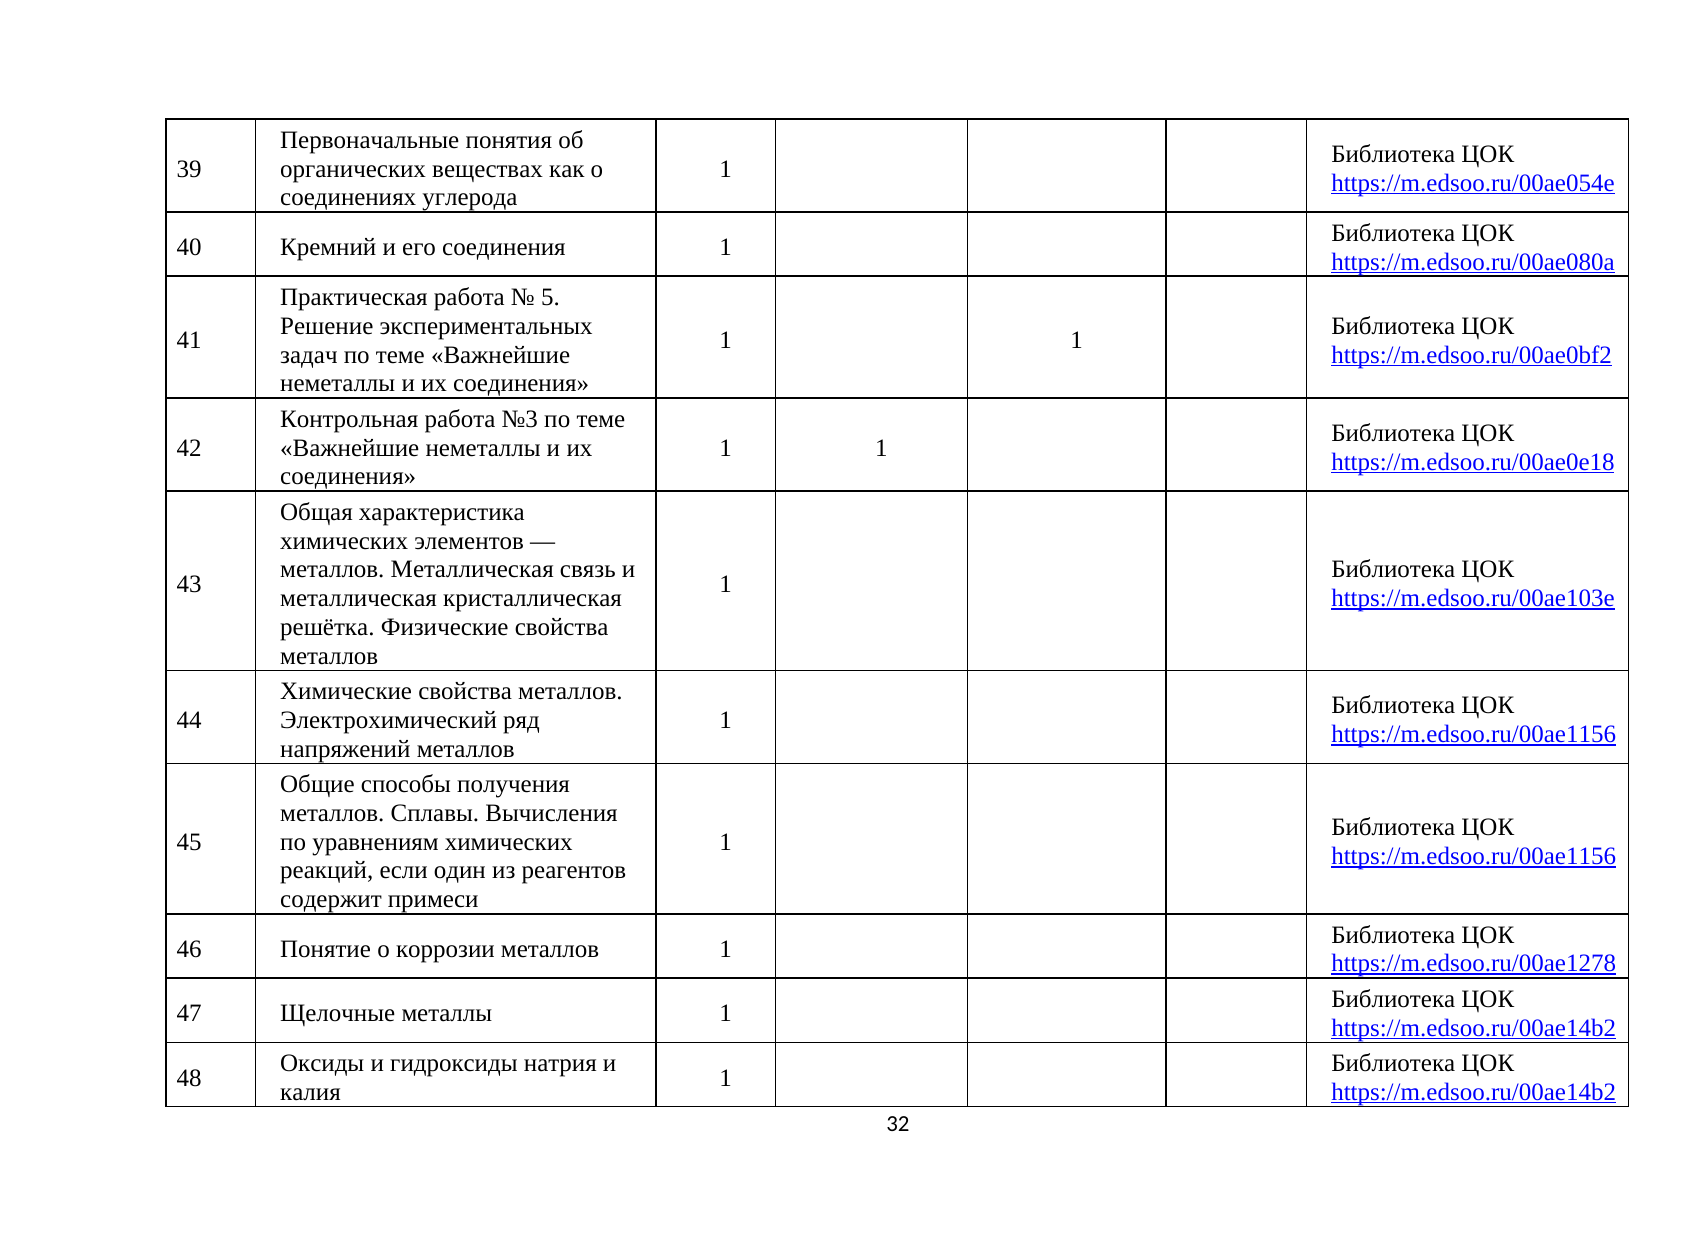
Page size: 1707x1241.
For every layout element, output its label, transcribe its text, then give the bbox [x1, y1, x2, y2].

table_cell [1167, 399, 1306, 490]
table_cell [1167, 671, 1306, 762]
table_cell [1167, 1043, 1306, 1106]
table_cell [776, 764, 967, 913]
table_cell 39 [167, 120, 255, 211]
table_cell Химические свойства металлов. Электрохимический ряд напряжений металлов [256, 671, 655, 762]
table_cell 42 [167, 399, 255, 490]
table_cell [968, 213, 1165, 275]
table_cell Щелочные металлы [256, 979, 655, 1042]
table_cell [776, 120, 967, 211]
table_cell 41 [167, 277, 255, 397]
table_cell [968, 915, 1165, 977]
table_cell [968, 1043, 1165, 1106]
table_cell 1 [657, 979, 775, 1042]
table_cell [968, 120, 1165, 211]
table_cell [968, 492, 1165, 669]
table_cell Библиотека ЦОК https://m.edsoo.ru/00ae1156 [1307, 764, 1628, 913]
table_cell 1 [657, 213, 775, 275]
table_cell 40 [167, 213, 255, 275]
table_cell [776, 671, 967, 762]
table_cell Кремний и его соединения [256, 213, 655, 275]
table_cell [968, 399, 1165, 490]
table_cell Общие способы получения металлов. Сплавы. Вычисления по уравнениям химических реакций, если один из реагентов содержит примеси [256, 764, 655, 913]
table_cell Библиотека ЦОК https://m.edsoo.ru/00ae054e [1307, 120, 1628, 211]
table_cell Библиотека ЦОК https://m.edsoo.ru/00ae103e [1307, 492, 1628, 669]
table_cell Оксиды и гидроксиды натрия и калия [256, 1043, 655, 1106]
table_cell [776, 213, 967, 275]
table_cell [1167, 764, 1306, 913]
table_cell 1 [657, 277, 775, 397]
table_cell [776, 277, 967, 397]
table_cell Библиотека ЦОК https://m.edsoo.ru/00ae14b2 [1307, 979, 1628, 1042]
table_cell 45 [167, 764, 255, 913]
table_cell [776, 492, 967, 669]
table_cell 1 [657, 399, 775, 490]
table_cell 1 [776, 399, 967, 490]
table_cell Библиотека ЦОК https://m.edsoo.ru/00ae080a [1307, 213, 1628, 275]
table_cell [968, 764, 1165, 913]
table_cell [968, 979, 1165, 1042]
table_cell [1167, 492, 1306, 669]
table_cell [776, 979, 967, 1042]
table_cell Библиотека ЦОК https://m.edsoo.ru/00ae1156 [1307, 671, 1628, 762]
table_cell [1167, 915, 1306, 977]
table_cell Библиотека ЦОК https://m.edsoo.ru/00ae1278 [1307, 915, 1628, 977]
table_cell Контрольная работа №3 по теме «Важнейшие неметаллы и их соединения» [256, 399, 655, 490]
table_cell Библиотека ЦОК https://m.edsoo.ru/00ae0bf2 [1307, 277, 1628, 397]
table_cell 46 [167, 915, 255, 977]
table_cell Практическая работа № 5. Решение экспериментальных задач по теме «Важнейшие неметаллы и их соединения» [256, 277, 655, 397]
table_cell 48 [167, 1043, 255, 1106]
table_cell 1 [657, 492, 775, 669]
table_cell 1 [657, 1043, 775, 1106]
table_cell 1 [657, 120, 775, 211]
table_cell [1167, 120, 1306, 211]
table_cell [776, 1043, 967, 1106]
table_cell 1 [657, 915, 775, 977]
table_cell Библиотека ЦОК https://m.edsoo.ru/00ae14b2 [1307, 1043, 1628, 1106]
table_cell Общая характеристика химических элементов — металлов. Металлическая связь и металлическая кристаллическая решётка. Физические свойства металлов [256, 492, 655, 669]
table_cell [776, 915, 967, 977]
table_cell Первоначальные понятия об органических веществах как о соединениях углерода [256, 120, 655, 211]
table_cell Библиотека ЦОК https://m.edsoo.ru/00ae0e18 [1307, 399, 1628, 490]
table_cell [1167, 213, 1306, 275]
table_cell [1167, 979, 1306, 1042]
table_cell [968, 671, 1165, 762]
table_cell 43 [167, 492, 255, 669]
table_cell Понятие о коррозии металлов [256, 915, 655, 977]
table_cell 44 [167, 671, 255, 762]
table_cell 47 [167, 979, 255, 1042]
table_cell 1 [968, 277, 1165, 397]
table_cell 1 [657, 671, 775, 762]
table_cell [1167, 277, 1306, 397]
table_cell 1 [657, 764, 775, 913]
